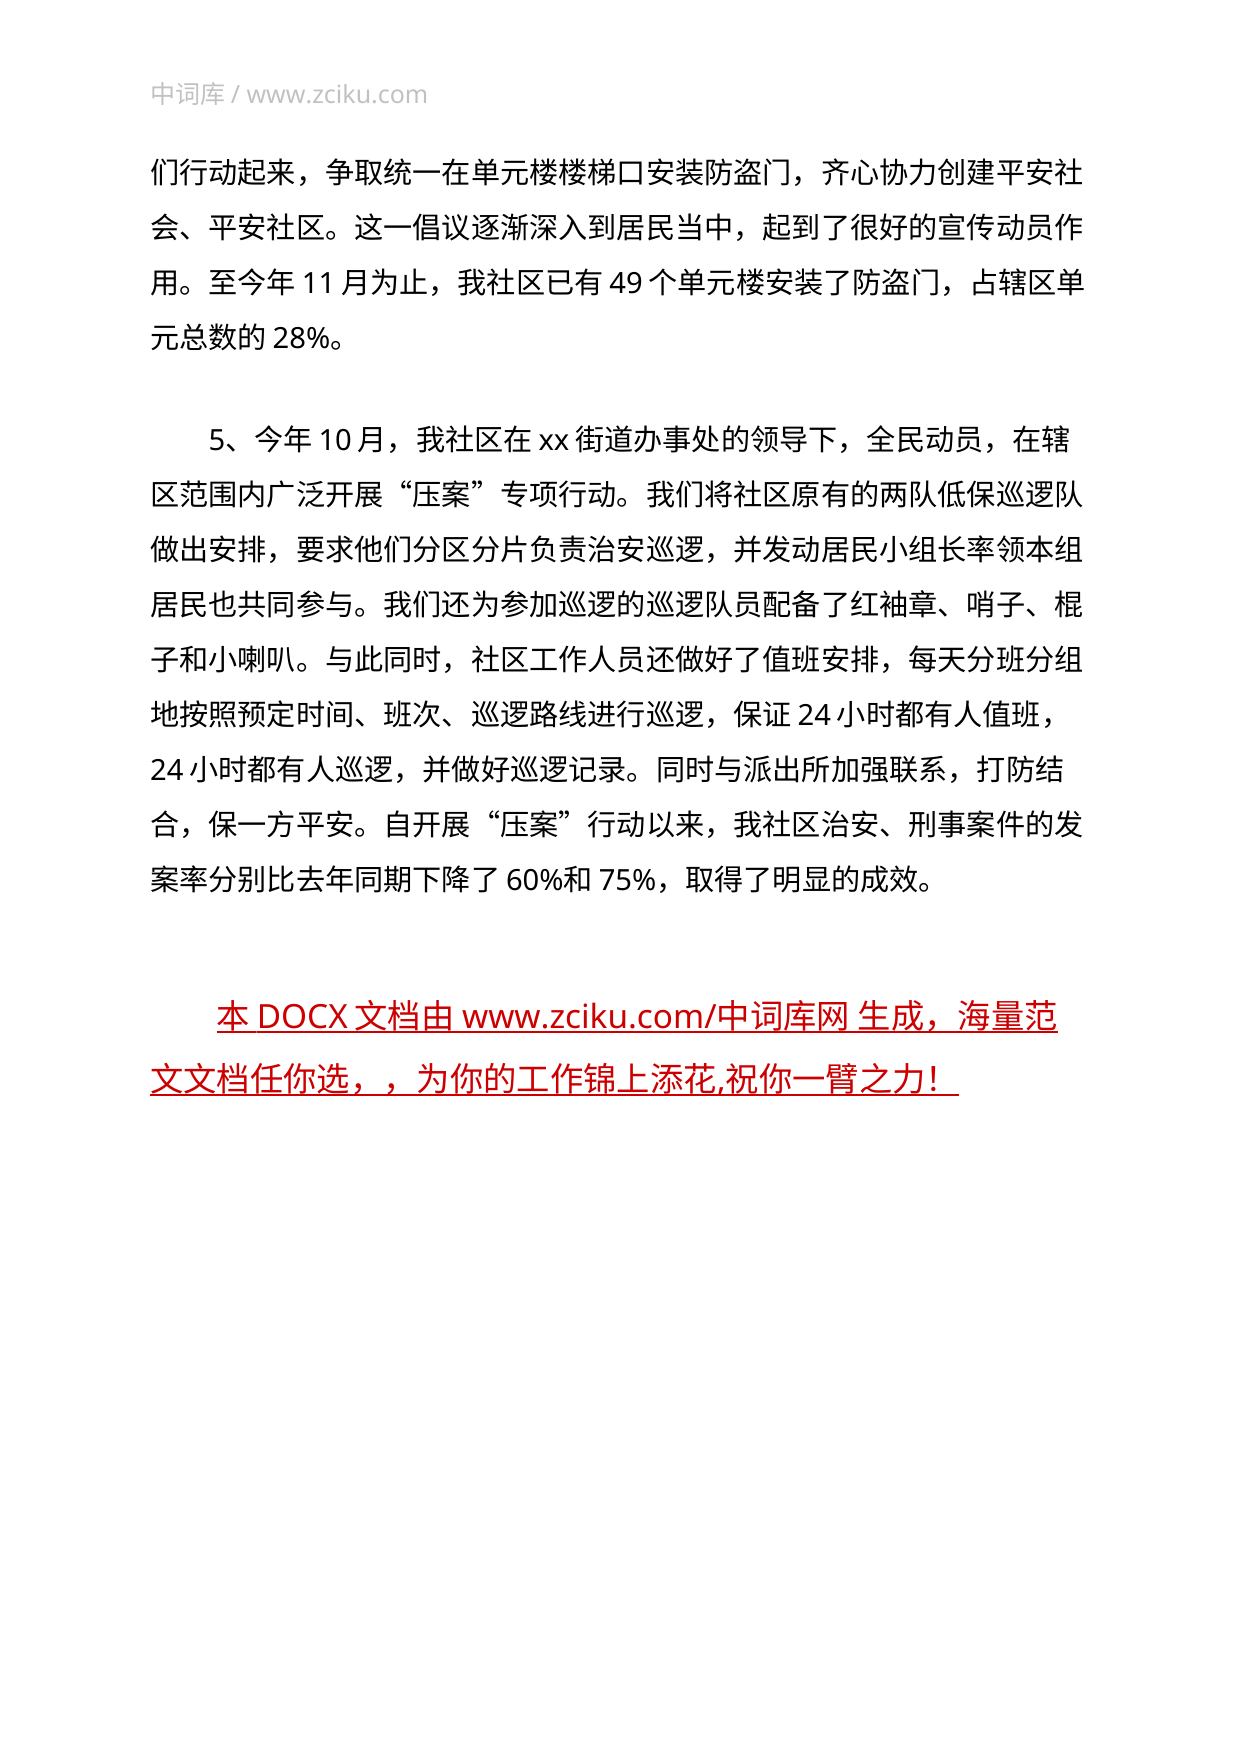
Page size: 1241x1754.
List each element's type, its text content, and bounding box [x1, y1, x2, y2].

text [150, 150, 1090, 357]
text 5、今年10月，我社区在xx街道办事处的领导下，全民动员，在辖区范围内广泛开展“压案”专项行动。我们将社区原有的两队低保巡逻队做出安排，要求他们分区分片负责治安巡逻，并发动居民小组长率领本组居民也共同参与。我们还为参加巡逻的巡逻队员配备了红袖章、哨子、棍子和小喇叭。与此同时，社区工作人员还做好了值班安排，每天分班分组地按照预定时间、班次、巡逻路线进行巡逻，保证24小时都有人值班，24小时都有人巡逻，并做好巡逻记录。同时与派出所加强联系，打防结合，保一方平安。自开展“压案”行动以来，我社区治安、刑事案件的发案率分别比去年同期下降了60%和75%，取得了明显的成效。 [150, 417, 1090, 899]
text 本DOCX文档由 www.zciku.com/中词库网 生成，海量范文文档任你选，，为你的工作锦上添花,祝你一臂之力！ [150, 989, 1090, 1101]
